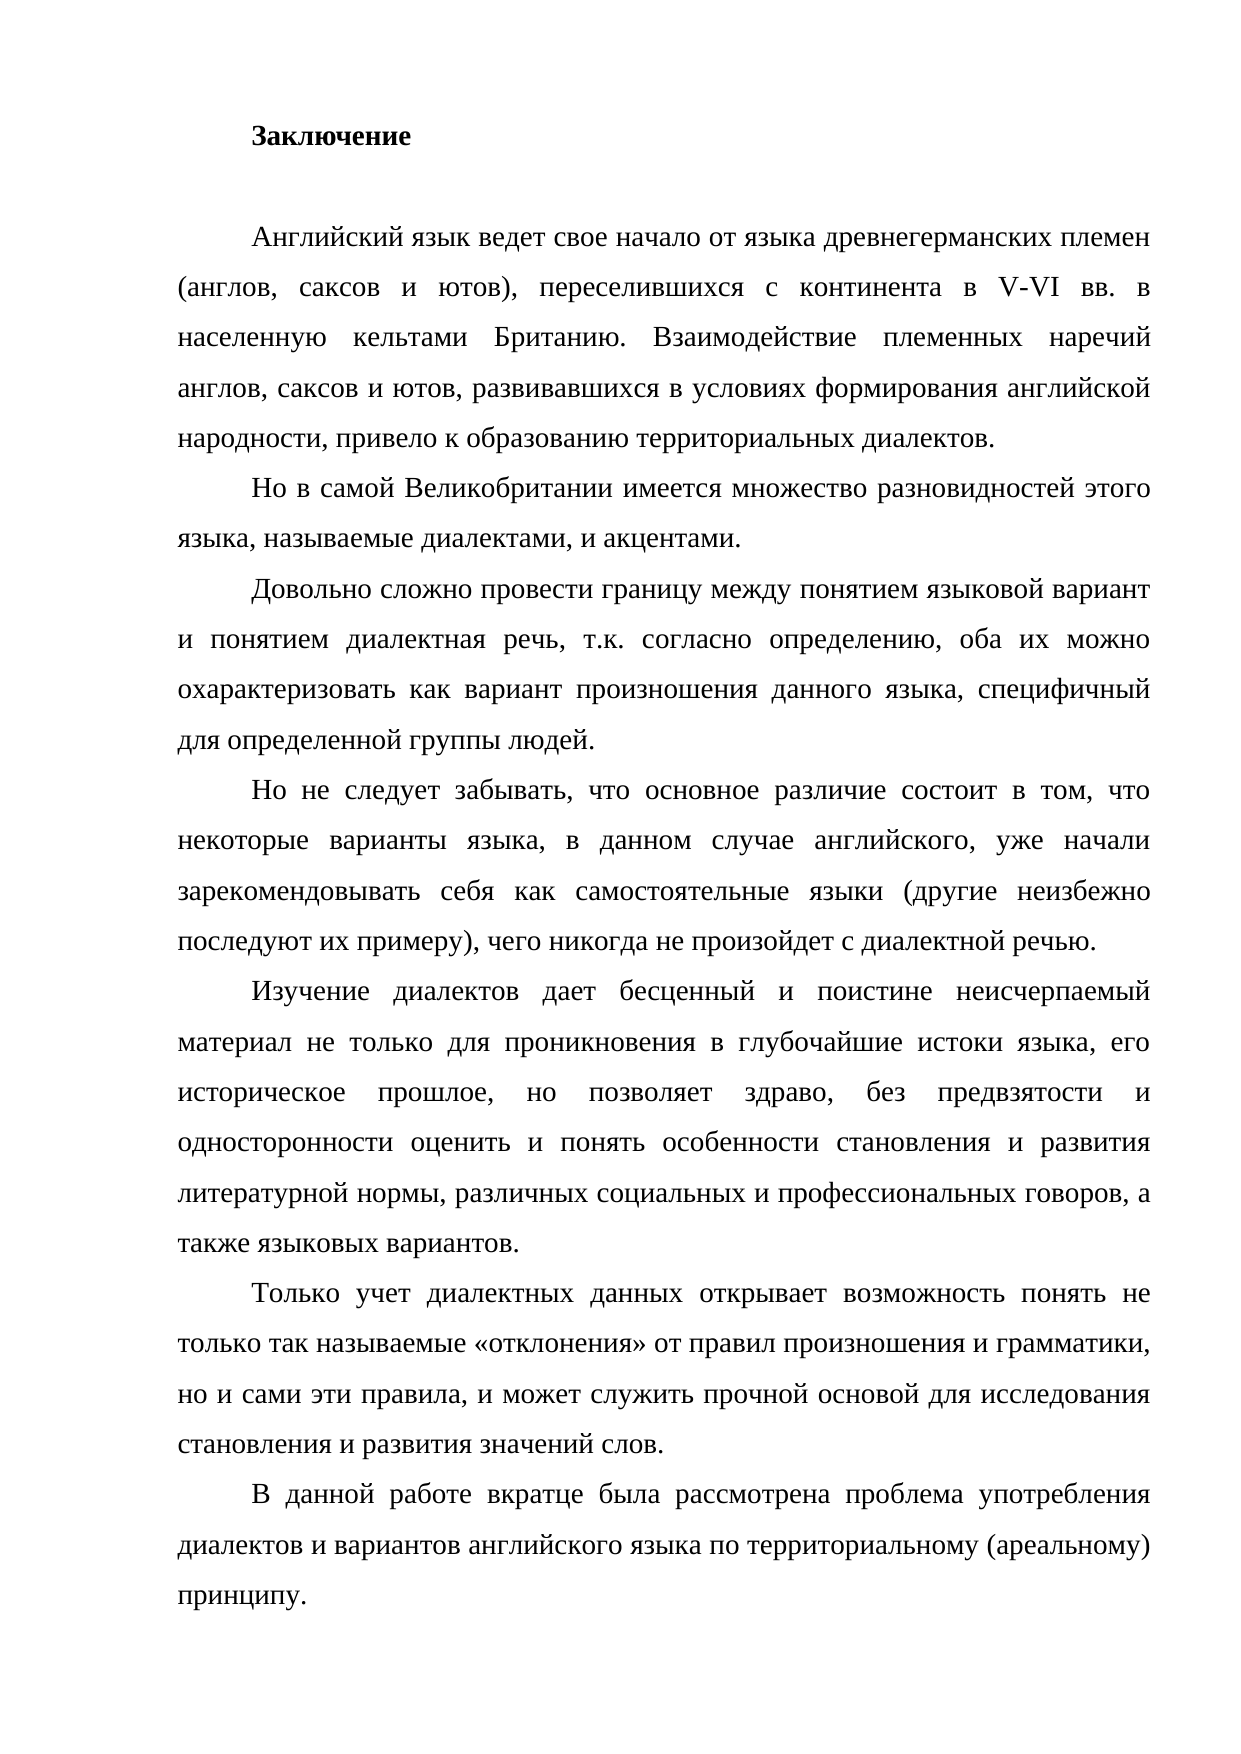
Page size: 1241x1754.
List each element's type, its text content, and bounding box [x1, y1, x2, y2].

subtitle Заключение [177, 118, 1152, 152]
text Довольно сложно провести границу между понятием языковой вариант и понятием диалектная речь, т.к. согласно определению, оба их можно охарактеризовать как вариант произношения данного языка, специфичный для определенной группы людей. [177, 571, 1152, 755]
text Только учет диалектных данных открывает возможность понять не только так называемые «отклонения» от правил произношения и грамматики, но и сами эти правила, и может служить прочной основой для исследования становления и развития значений слов. [177, 1275, 1152, 1460]
text В данной работе вкратце была рассмотрена проблема употребления диалектов и вариантов английского языка по территориальному (ареальному) принципу. [177, 1477, 1152, 1611]
text Но не следует забывать, что основное различие состоит в том, что некоторые варианты языка, в данном случае английского, уже начали зарекомендовывать себя как самостоятельные языки (другие неизбежно последуют их примеру), чего никогда не произойдет с диалектной речью. [177, 772, 1152, 957]
text Английский язык ведет свое начало от языка древнегерманских племен (англов, саксов и ютов), переселившихся с континента в V-VI вв. в населенную кельтами Британию. Взаимодействие племенных наречий англов, саксов и ютов, развивавшихся в условиях формирования английской народности, привело к образованию территориальных диалектов. [177, 219, 1152, 453]
text Изучение диалектов дает бесценный и поистине неисчерпаемый материал не только для проникновения в глубочайшие истоки языка, его историческое прошлое, но позволяет здраво, без предвзятости и односторонности оценить и понять особенности становления и развития литературной нормы, различных социальных и профессиональных говоров, а также языковых вариантов. [177, 973, 1152, 1258]
text Но в самой Великобритании имеется множество разновидностей этого языка, называемые диалектами, и акцентами. [177, 470, 1152, 554]
